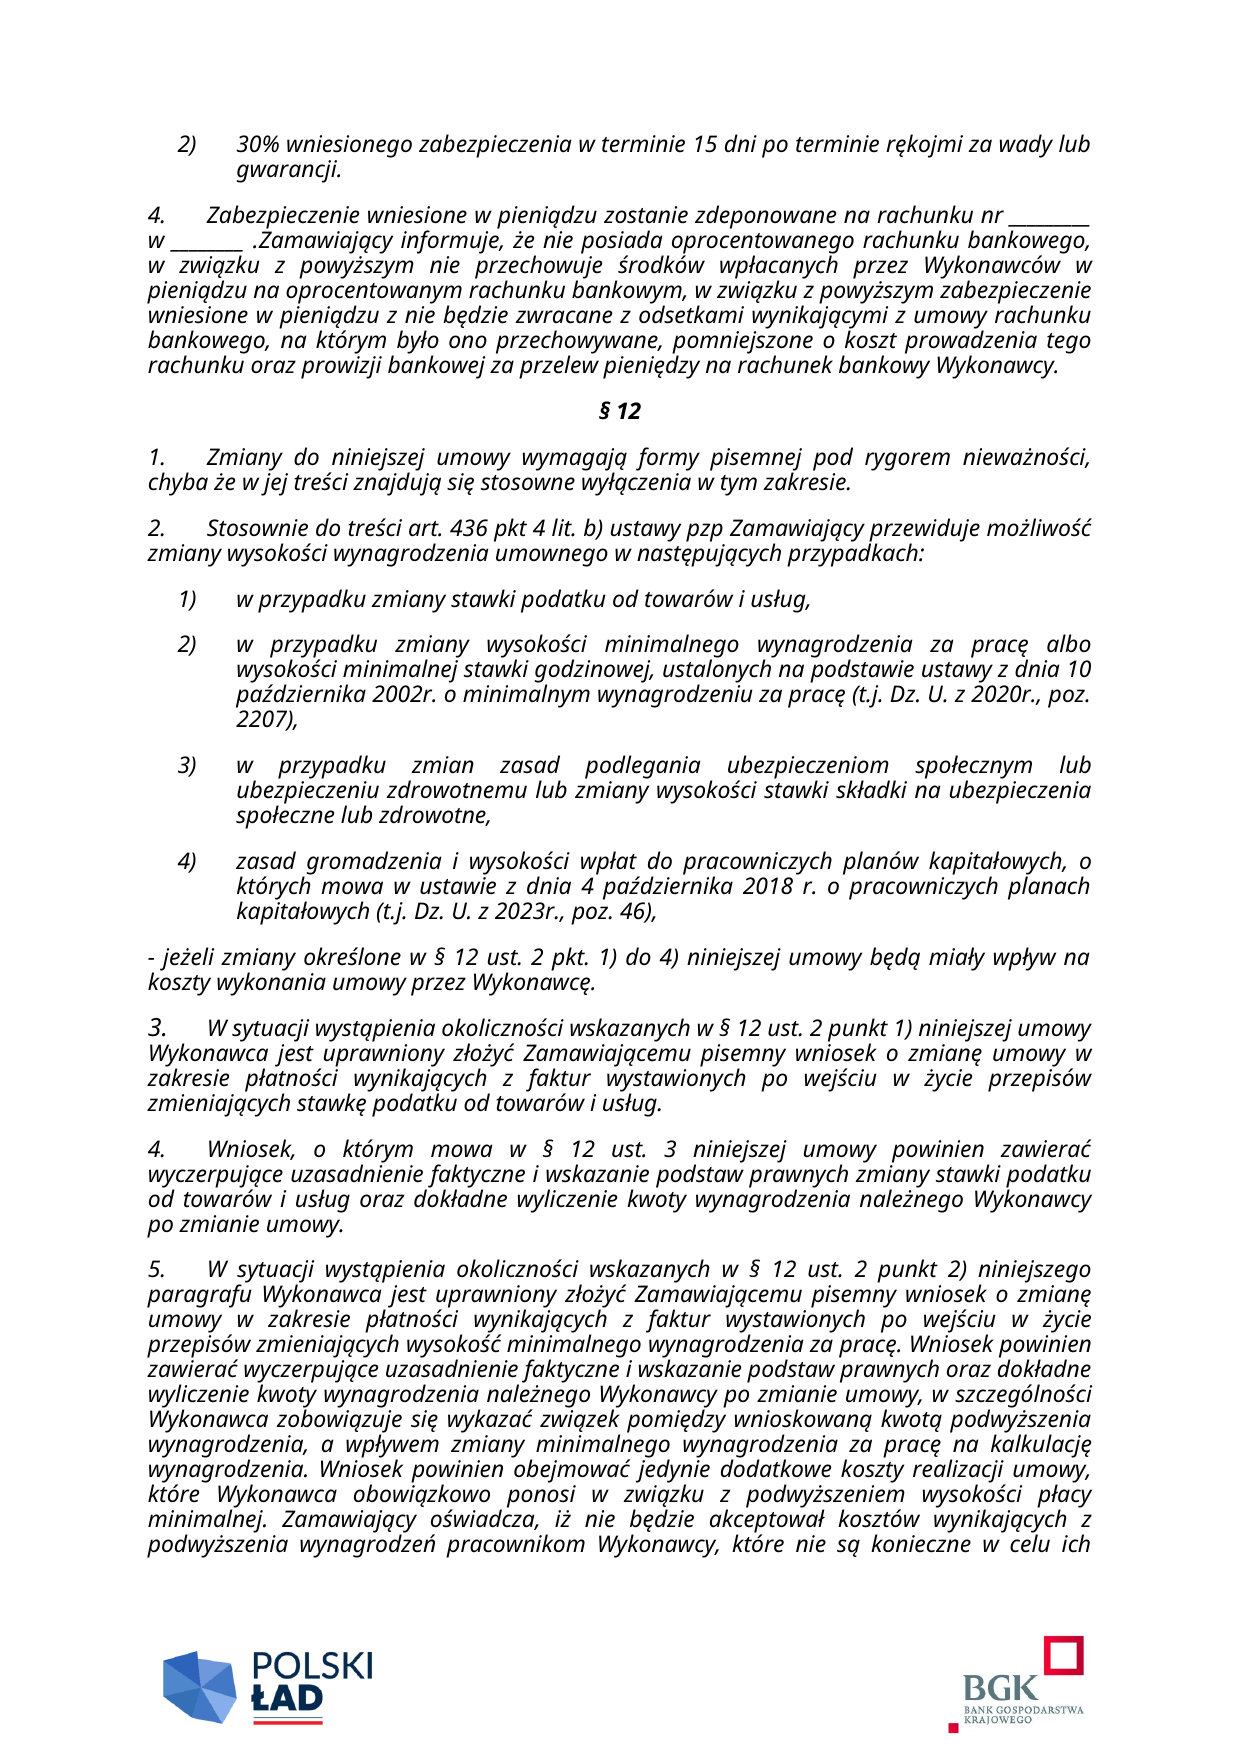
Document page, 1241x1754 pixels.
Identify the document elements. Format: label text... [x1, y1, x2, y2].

list w przypadku zmian zasad podlegania ubezpieczeniom społecznym lub ubezpieczeniu zdrowotnemu lub zmiany wysokości stawki składki na ubezpieczenia społeczne lub zdrowotne, [177, 754, 1093, 829]
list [148, 1258, 1093, 1558]
list zasad gromadzenia i wysokości wpłat do pracowniczych planów kapitałowych, o których mowa w ustawie z dnia 4 października 2018 r. o pracowniczych planach kapitałowych (t.j. Dz. U. z 2023r., poz. 46), [177, 849, 1093, 924]
list Stosownie do treści art. 436 pkt 4 lit. b) ustawy pzp Zamawiający przewiduje możliwość zmiany wysokości wynagrodzenia umownego w następujących przypadkach: [148, 516, 1093, 566]
list w przypadku zmiany stawki podatku od towarów i usług, [177, 587, 1093, 612]
list W sytuacji wystąpienia okoliczności wskazanych w § 12 ust. 2 punkt 1) niniejszej umowy Wykonawca jest uprawniony złożyć Zamawiającemu pisemny wniosek o zmianę umowy w zakresie płatności wynikających z faktur wystawionych po wejściu w życie przepisów zmieniających stawkę podatku od towarów i usług. [148, 1016, 1093, 1116]
list 30% wniesionego zabezpieczenia w terminie 15 dni po terminie rękojmi za wady lub gwarancji. [177, 133, 1093, 183]
text - jeżeli zmiany określone w § 12 ust. 2 pkt. 1) do 4) niniejszej umowy będą miały wpływ na koszty wykonania umowy przez Wykonawcę. [148, 945, 1093, 995]
list Wniosek, o którym mowa w § 12 ust. 3 niniejszej umowy powinien zawierać wyczerpujące uzasadnienie faktyczne i wskazanie podstaw prawnych zmiany stawki podatku od towarów i usług oraz dokładne wyliczenie kwoty wynagrodzenia należnego Wykonawcy po zmianie umowy. [148, 1137, 1093, 1237]
text § 12 [148, 399, 1093, 424]
list Zabezpieczenie wniesione w pieniądzu zostanie zdeponowane na rachunku nr _________ w ________ .Zamawiający informuje, że nie posiada oprocentowanego rachunku bankowego, w związku z powyższym nie przechowuje środków wpłacanych przez Wykonawców w pieniądzu na oprocentowanym rachunku bankowym, w związku z powyższym zabezpieczenie wniesione w pieniądzu z nie będzie zwracane z odsetkami wynikającymi z umowy rachunku bankowego, na którym było ono przechowywane, pomniejszone o koszt prowadzenia tego rachunku oraz prowizji bankowej za przelew pieniędzy na rachunek bankowy Wykonawcy. [148, 204, 1093, 379]
list w przypadku zmiany wysokości minimalnego wynagrodzenia za pracę albo wysokości minimalnej stawki godzinowej, ustalonych na podstawie ustawy z dnia 10 października 2002r. o minimalnym wynagrodzeniu za pracę (t.j. Dz. U. z 2020r., poz. 2207), [177, 633, 1093, 733]
list Zmiany do niniejszej umowy wymagają formy pisemnej pod rygorem nieważności, chyba że w jej treści znajdują się stosowne wyłączenia w tym zakresie. [148, 445, 1093, 495]
picture [149, 1614, 415, 1743]
picture [945, 1625, 1093, 1743]
